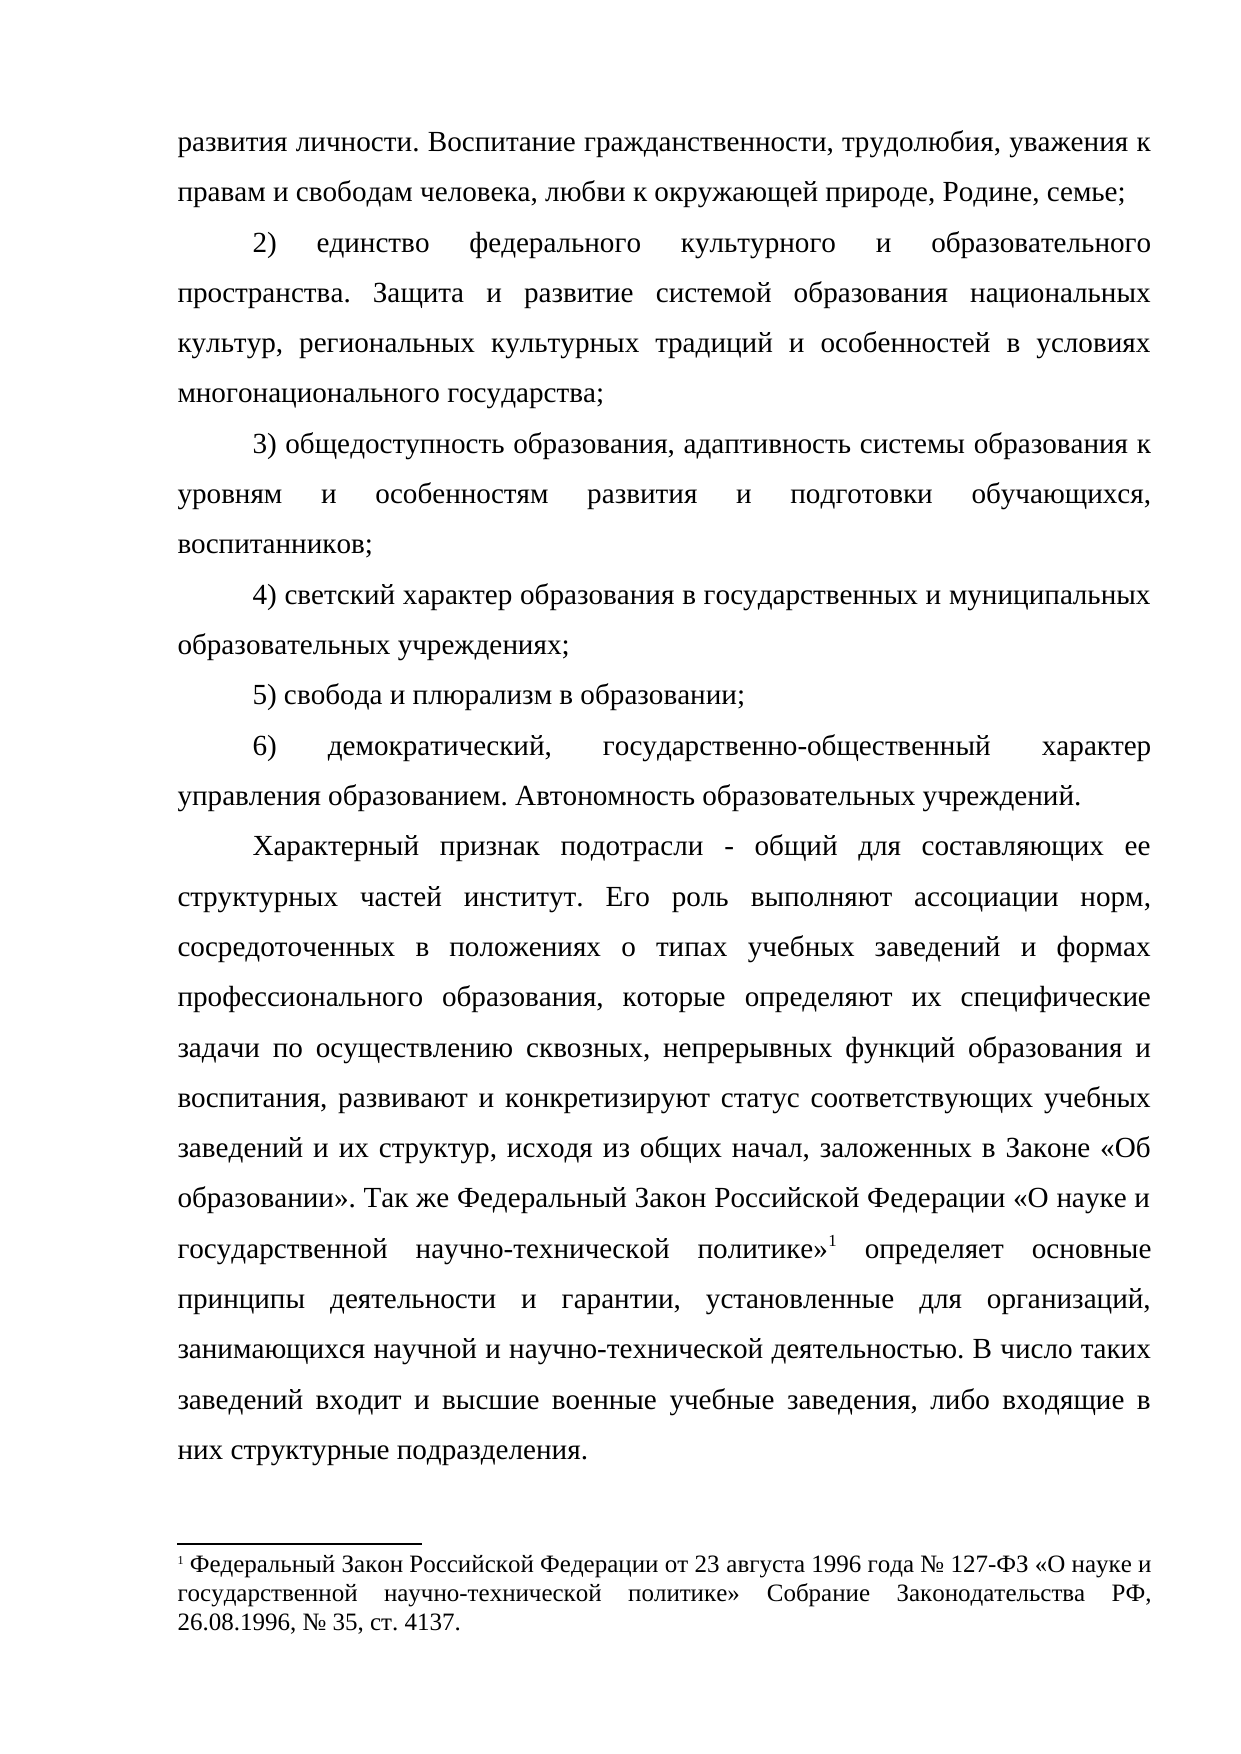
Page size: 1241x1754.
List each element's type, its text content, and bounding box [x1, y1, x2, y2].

text 2) единство федерального культурного и образовательного пространства. Защита и развитие системой образования национальных культур, региональных культурных традиций и особенностей в условиях многонационального государства; [177, 225, 1152, 409]
text 3) общедоступность образования, адаптивность системы образования к уровням и особенностям развития и подготовки обучающихся, воспитанников; [177, 426, 1152, 560]
text 4) светский характер образования в государственных и муниципальных образовательных учреждениях; [177, 577, 1152, 661]
text Характерный признак подотрасли - общий для составляющих ее структурных частей институт. Его роль выполняют ассоциации норм, сосредоточенных в положениях о типах учебных заведений и формах профессионального образования, которые определяют их специфические задачи по осуществлению сквозных, непрерывных функций образования и воспитания, развивают и конкретизируют статус соответствующих учебных заведений и их структур, исходя из общих начал, заложенных в Законе «Об образовании». Так же Федеральный Закон Российской Федерации «О науке и государственной научно-технической политике» определяет основные принципы деятельности и гарантии, установленные для организаций, занимающихся научной и научно-технической деятельностью. В число таких заведений входит и высшие военные учебные заведения, либо входящие в них структурные подразделения. [177, 828, 1152, 1466]
text 5) свобода и плюрализм в образовании; [177, 677, 1152, 711]
text 6) демократический, государственно-общественный характер управления образованием. Автономность образовательных учреждений. [177, 728, 1152, 812]
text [177, 124, 1152, 208]
